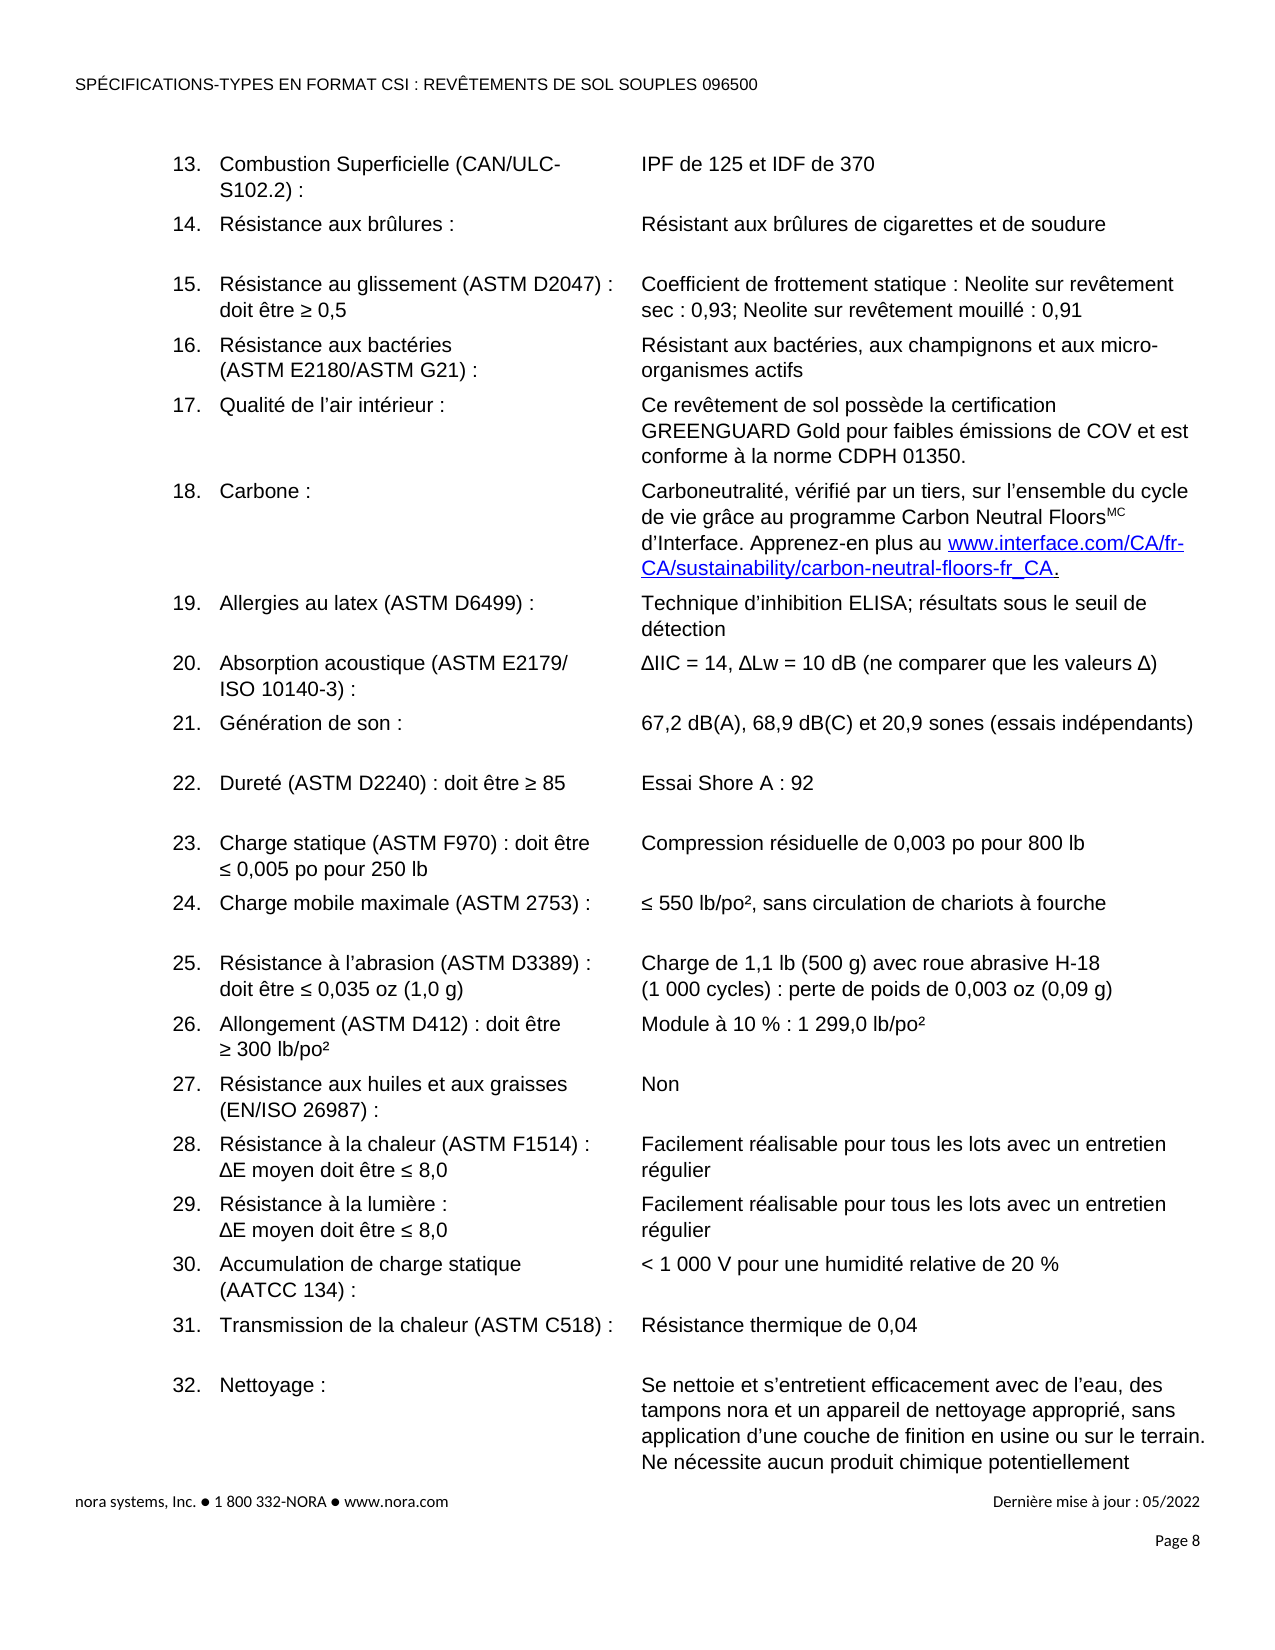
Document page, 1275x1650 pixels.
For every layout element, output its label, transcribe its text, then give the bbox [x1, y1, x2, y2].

table_cell [161, 1250, 208, 1310]
table_cell [161, 1009, 208, 1069]
table_cell ≤ 550 lb/po², sans circulation de chariots à fourche [630, 889, 1222, 949]
table_cell Transmission de la chaleur (ASTM C518) : [208, 1310, 630, 1370]
table_cell [161, 1190, 208, 1250]
table_cell [161, 649, 208, 709]
table_cell Combustion Superficielle (CAN/ULC-S102.2) : [208, 150, 630, 210]
table_cell Résistance aux huiles et aux graisses (EN/ISO 26987) : [208, 1070, 630, 1130]
table_cell [161, 210, 208, 270]
table_cell Compression résiduelle de 0,003 po pour 800 lb [630, 829, 1222, 889]
table_cell Résistance aux brûlures : [208, 210, 630, 270]
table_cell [630, 1370, 1222, 1474]
table_cell [161, 330, 208, 391]
table_cell [161, 769, 208, 829]
table_cell [161, 391, 208, 477]
table_cell [161, 1070, 208, 1130]
table_cell ∆IIC = 14, ∆Lw = 10 dB (ne comparer que les valeurs ∆) [630, 649, 1222, 709]
table_cell Résistance à la lumière : ∆E moyen doit être ≤ 8,0 [208, 1190, 630, 1250]
table_cell Carbone : [208, 477, 630, 588]
table_cell Résistance à la chaleur (ASTM F1514) : ∆E moyen doit être ≤ 8,0 [208, 1130, 630, 1190]
table_cell Module à 10 % : 1 299,0 lb/po² [630, 1009, 1222, 1069]
table_cell Ce revêtement de sol possède la certification GREENGUARD Gold pour faibles émissions de COV et est conforme à la norme CDPH 01350. [630, 391, 1222, 477]
table_cell Facilement réalisable pour tous les lots avec un entretien régulier [630, 1130, 1222, 1190]
table_cell [161, 477, 208, 588]
table_cell [161, 1370, 208, 1474]
table_cell Absorption acoustique (ASTM E2179/ ISO 10140-3) : [208, 649, 630, 709]
table_cell Non [630, 1070, 1222, 1130]
table_cell [161, 589, 208, 649]
table_cell Allongement (ASTM D412) : doit être ≥ 300 lb/po² [208, 1009, 630, 1069]
table_cell Essai Shore A : 92 [630, 769, 1222, 829]
table_cell Résistant aux brûlures de cigarettes et de soudure [630, 210, 1222, 270]
table_cell Charge de 1,1 lb (500 g) avec roue abrasive H-18 (1 000 cycles) : perte de poids de 0,003 oz (0,09 g) [630, 949, 1222, 1009]
table_cell [161, 829, 208, 889]
table_cell Résistance thermique de 0,04 [630, 1310, 1222, 1370]
table_cell [161, 150, 208, 210]
table_cell IPF de 125 et IDF de 370 [630, 150, 1222, 210]
table_cell Facilement réalisable pour tous les lots avec un entretien régulier [630, 1190, 1222, 1250]
table_cell [161, 270, 208, 330]
table_cell Allergies au latex (ASTM D6499) : [208, 589, 630, 649]
table_cell 67,2 dB(A), 68,9 dB(C) et 20,9 sones (essais indépendants) [630, 709, 1222, 769]
table_cell Technique d’inhibition ELISA; résultats sous le seuil de détection [630, 589, 1222, 649]
table_cell [161, 709, 208, 769]
table_cell [161, 1130, 208, 1190]
table_cell Dureté (ASTM D2240) : doit être ≥ 85 [208, 769, 630, 829]
table_cell [161, 1310, 208, 1370]
table_cell Nettoyage : [208, 1370, 630, 1474]
table_cell Carboneutralité, vérifié par un tiers, sur l’ensemble du cycle de vie grâce au programme Carbon Neutral FloorsMC d’Interface. Apprenez-en plus au www.interface.com/CA/fr-CA/sustainability/carbon-neutral-floors-fr_CA. [630, 477, 1222, 588]
table_cell [161, 949, 208, 1009]
table_cell Charge mobile maximale (ASTM 2753) : [208, 889, 630, 949]
table_cell Résistance à l’abrasion (ASTM D3389) : doit être ≤ 0,035 oz (1,0 g) [208, 949, 630, 1009]
table_cell Résistance au glissement (ASTM D2047) : doit être ≥ 0,5 [208, 270, 630, 330]
table_cell Résistance aux bactéries (ASTM E2180/ASTM G21) : [208, 330, 630, 391]
table_cell [161, 889, 208, 949]
table_cell Accumulation de charge statique (AATCC 134) : [208, 1250, 630, 1310]
table_cell Génération de son : [208, 709, 630, 769]
table_cell < 1 000 V pour une humidité relative de 20 % [630, 1250, 1222, 1310]
table_cell Résistant aux bactéries, aux champignons et aux micro-organismes actifs [630, 330, 1222, 391]
table_cell Charge statique (ASTM F970) : doit être ≤ 0,005 po pour 250 lb [208, 829, 630, 889]
table_cell Coefficient de frottement statique : Neolite sur revêtement sec : 0,93; Neolite sur revêtement mouillé : 0,91 [630, 270, 1222, 330]
table_cell Qualité de l’air intérieur : [208, 391, 630, 477]
